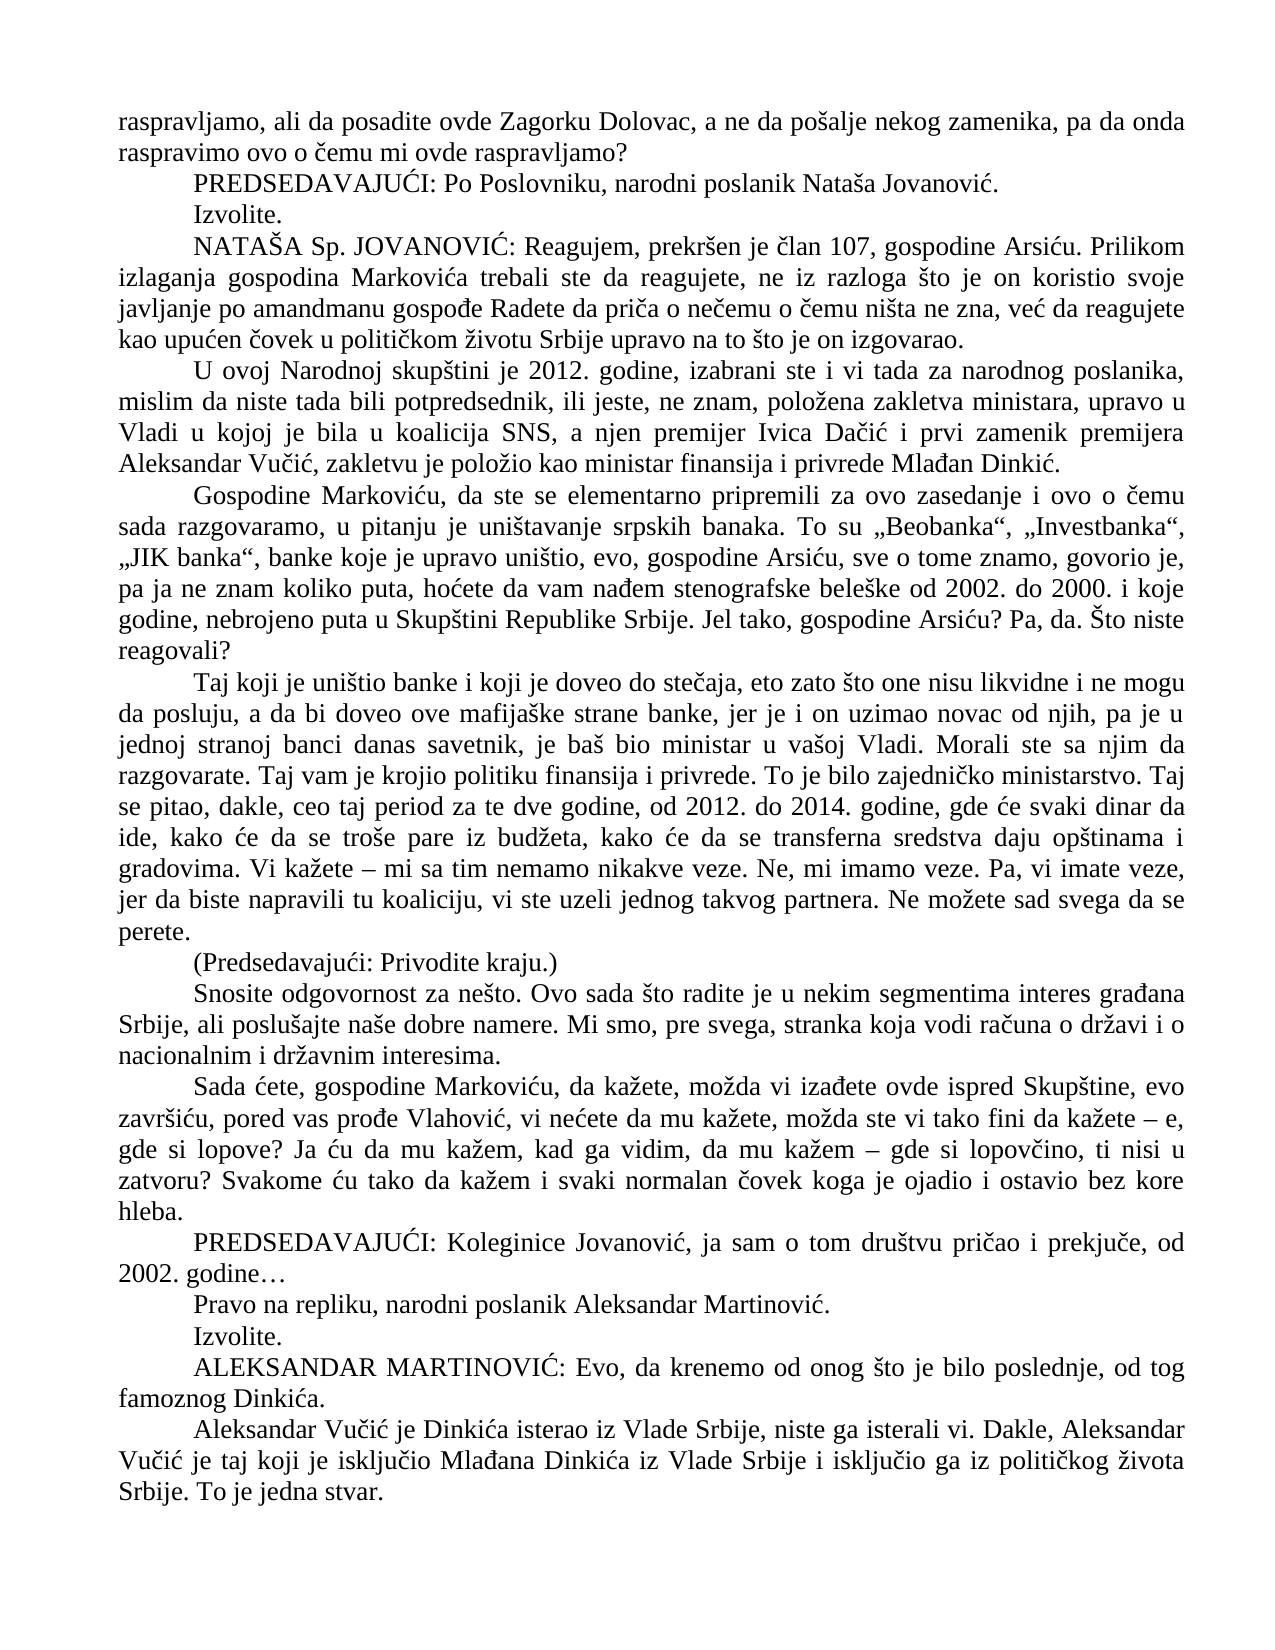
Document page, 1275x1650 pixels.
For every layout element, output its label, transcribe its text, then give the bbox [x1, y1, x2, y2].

text Pravo na repliku, narodni poslanik Aleksandar Martinović. [118, 1288, 1186, 1320]
text (Predsedavajući: Privodite kraju.) [118, 946, 1186, 977]
text Gospodine Markoviću, da ste se elementarno pripremili za ovo zasedanje i ovo o čemu sada razgovaramo, u pitanju je uništavanje srpskih banaka. To su „Beobanka“, „Investbanka“, „JIK banka“, banke koje je upravo uništio, evo, gospodine Arsiću, sve o tome znamo, govorio je, pa ja ne znam koliko puta, hoćete da vam nađem stenografske beleške od 2002. do 2000. i koje godine, nebrojeno puta u Skupštini Republike Srbije. Jel tako, gospodine Arsiću? Pa, da. Što niste reagovali? [118, 479, 1186, 666]
text Izvolite. [118, 1320, 1186, 1351]
text ALEKSANDAR MARTINOVIĆ: Evo, da krenemo od onog što je bilo poslednje, od tog famoznog Dinkića. [118, 1351, 1186, 1413]
text Taj koji je uništio banke i koji je doveo do stečaja, eto zato što one nisu likvidne i ne mogu da posluju, a da bi doveo ove mafijaške strane banke, jer je i on uzimao novac od njih, pa je u jednoj stranoj banci danas savetnik, je baš bio ministar u vašoj Vladi. Morali ste sa njim da razgovarate. Taj vam je krojio politiku finansija i privrede. To je bilo zajedničko ministarstvo. Taj se pitao, dakle, ceo taj period za te dve godine, od 2012. do 2014. godine, gde će svaki dinar da ide, kako će da se troše pare iz budžeta, kako će da se transferna sredstva daju opštinama i gradovima. Vi kažete – mi sa tim nemamo nikakve veze. Ne, mi imamo veze. Pa, vi imate veze, jer da biste napravili tu koaliciju, vi ste uzeli jednog takvog partnera. Ne možete sad svega da se perete. [118, 666, 1186, 946]
text Sada ćete, gospodine Markoviću, da kažete, možda vi izađete ovde ispred Skupštine, evo završiću, pored vas prođe Vlahović, vi nećete da mu kažete, možda ste vi tako fini da kažete – e, gde si lopove? Ja ću da mu kažem, kad ga vidim, da mu kažem – gde si lopovčino, ti nisi u zatvoru? Svakome ću tako da kažem i svaki normalan čovek koga je ojadio i ostavio bez kore hleba. [118, 1071, 1186, 1226]
text NATAŠA Sp. JOVANOVIĆ: Reagujem, prekršen je član 107, gospodine Arsiću. Prilikom izlaganja gospodina Markovića trebali ste da reagujete, ne iz razloga što je on koristio svoje javljanje po amandmanu gospođe Radete da priča o nečemu o čemu ništa ne zna, već da reagujete kao upućen čovek u političkom životu Srbije upravo na to što je on izgovarao. [118, 229, 1186, 354]
text PREDSEDAVAJUĆI: Koleginice Jovanović, ja sam o tom društvu pričao i prekjuče, od 2002. godine… [118, 1226, 1186, 1288]
text PREDSEDAVAJUĆI: Po Poslovniku, narodni poslanik Nataša Jovanović. [118, 167, 1186, 198]
text Izvolite. [118, 198, 1186, 229]
text U ovoj Narodnoj skupštini je 2012. godine, izabrani ste i vi tada za narodnog poslanika, mislim da niste tada bili potpredsednik, ili jeste, ne znam, položena zakletva ministara, upravo u Vladi u kojoj je bila u koalicija SNS, a njen premijer Ivica Dačić i prvi zamenik premijera Aleksandar Vučić, zakletvu je položio kao ministar finansija i privrede Mlađan Dinkić. [118, 354, 1186, 479]
text Snosite odgovornost za nešto. Ovo sada što radite je u nekim segmentima interes građana Srbije, ali poslušajte naše dobre namere. Mi smo, pre svega, stranka koja vodi računa o državi i o nacionalnim i državnim interesima. [118, 977, 1186, 1071]
text Aleksandar Vučić je Dinkića isterao iz Vlade Srbije, niste ga isterali vi. Dakle, Aleksandar Vučić je taj koji je isključio Mlađana Dinkića iz Vlade Srbije i isključio ga iz političkog života Srbije. To je jedna stvar. [118, 1413, 1186, 1507]
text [118, 105, 1186, 167]
